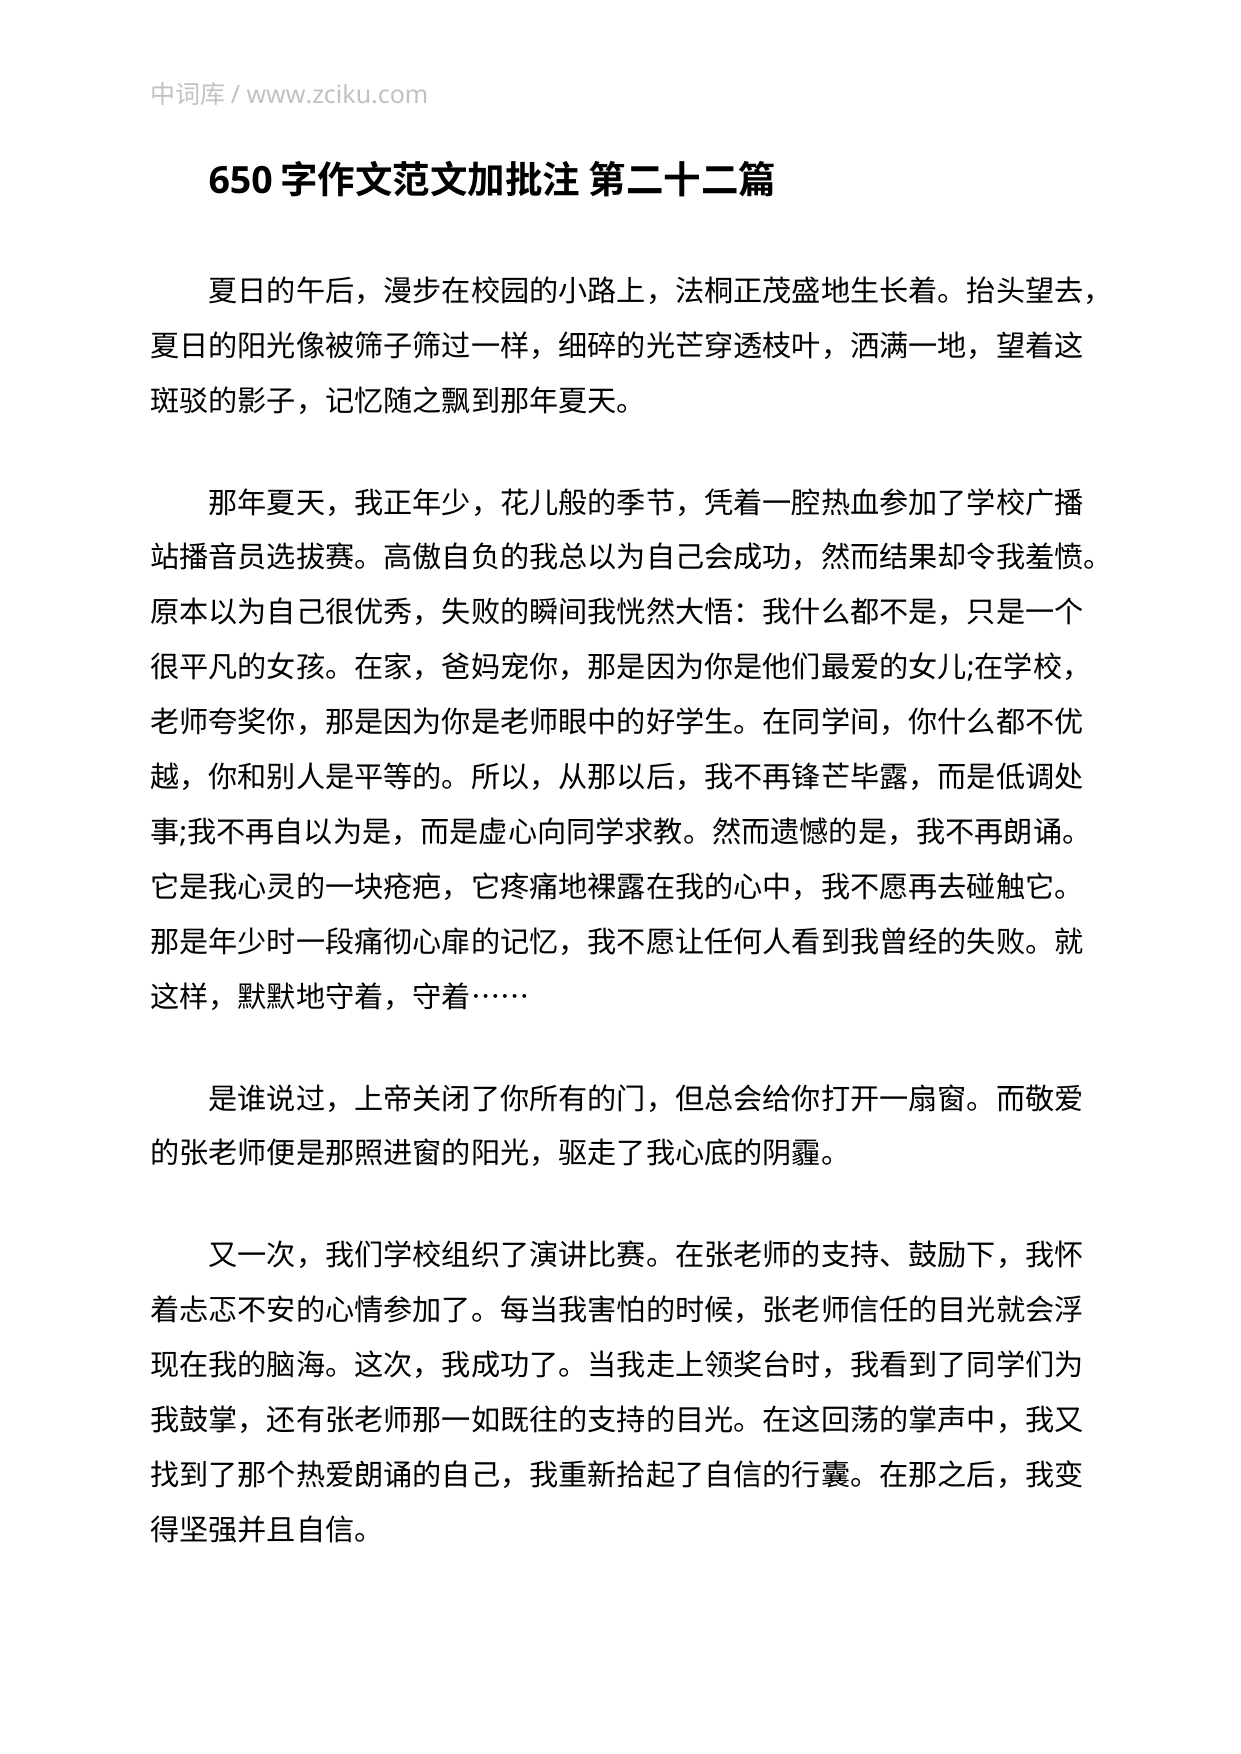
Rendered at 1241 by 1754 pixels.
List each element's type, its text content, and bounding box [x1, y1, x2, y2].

text 是谁说过，上帝关闭了你所有的门，但总会给你打开一扇窗。而敬爱的张老师便是那照进窗的阳光，驱走了我心底的阴霾。 [150, 1075, 1090, 1172]
text 那年夏天，我正年少，花儿般的季节，凭着一腔热血参加了学校广播站播音员选拔赛。高傲自负的我总以为自己会成功，然而结果却令我羞愤。原本以为自己很优秀，失败的瞬间我恍然大悟：我什么都不是，只是一个很平凡的女孩。在家，爸妈宠你，那是因为你是他们最爱的女儿;在学校，老师夸奖你，那是因为你是老师眼中的好学生。在同学间，你什么都不优越，你和别人是平等的。所以，从那以后，我不再锋芒毕露，而是低调处事;我不再自以为是，而是虚心向同学求教。然而遗憾的是，我不再朗诵。它是我心灵的一块疮疤，它疼痛地裸露在我的心中，我不愿再去碰触它。那是年少时一段痛彻心扉的记忆，我不愿让任何人看到我曾经的失败。就这样，默默地守着，守着…… [150, 479, 1090, 1016]
text 650字作文范文加批注 第二十二篇 [150, 150, 1090, 204]
text 夏日的午后，漫步在校园的小路上，法桐正茂盛地生长着。抬头望去，夏日的阳光像被筛子筛过一样，细碎的光芒穿透枝叶，洒满一地，望着这斑驳的影子，记忆随之飘到那年夏天。 [150, 268, 1090, 420]
text 又一次，我们学校组织了演讲比赛。在张老师的支持、鼓励下，我怀着忐忑不安的心情参加了。每当我害怕的时候，张老师信任的目光就会浮现在我的脑海。这次，我成功了。当我走上领奖台时，我看到了同学们为我鼓掌，还有张老师那一如既往的支持的目光。在这回荡的掌声中，我又找到了那个热爱朗诵的自己，我重新拾起了自信的行囊。在那之后，我变得坚强并且自信。 [150, 1232, 1090, 1549]
